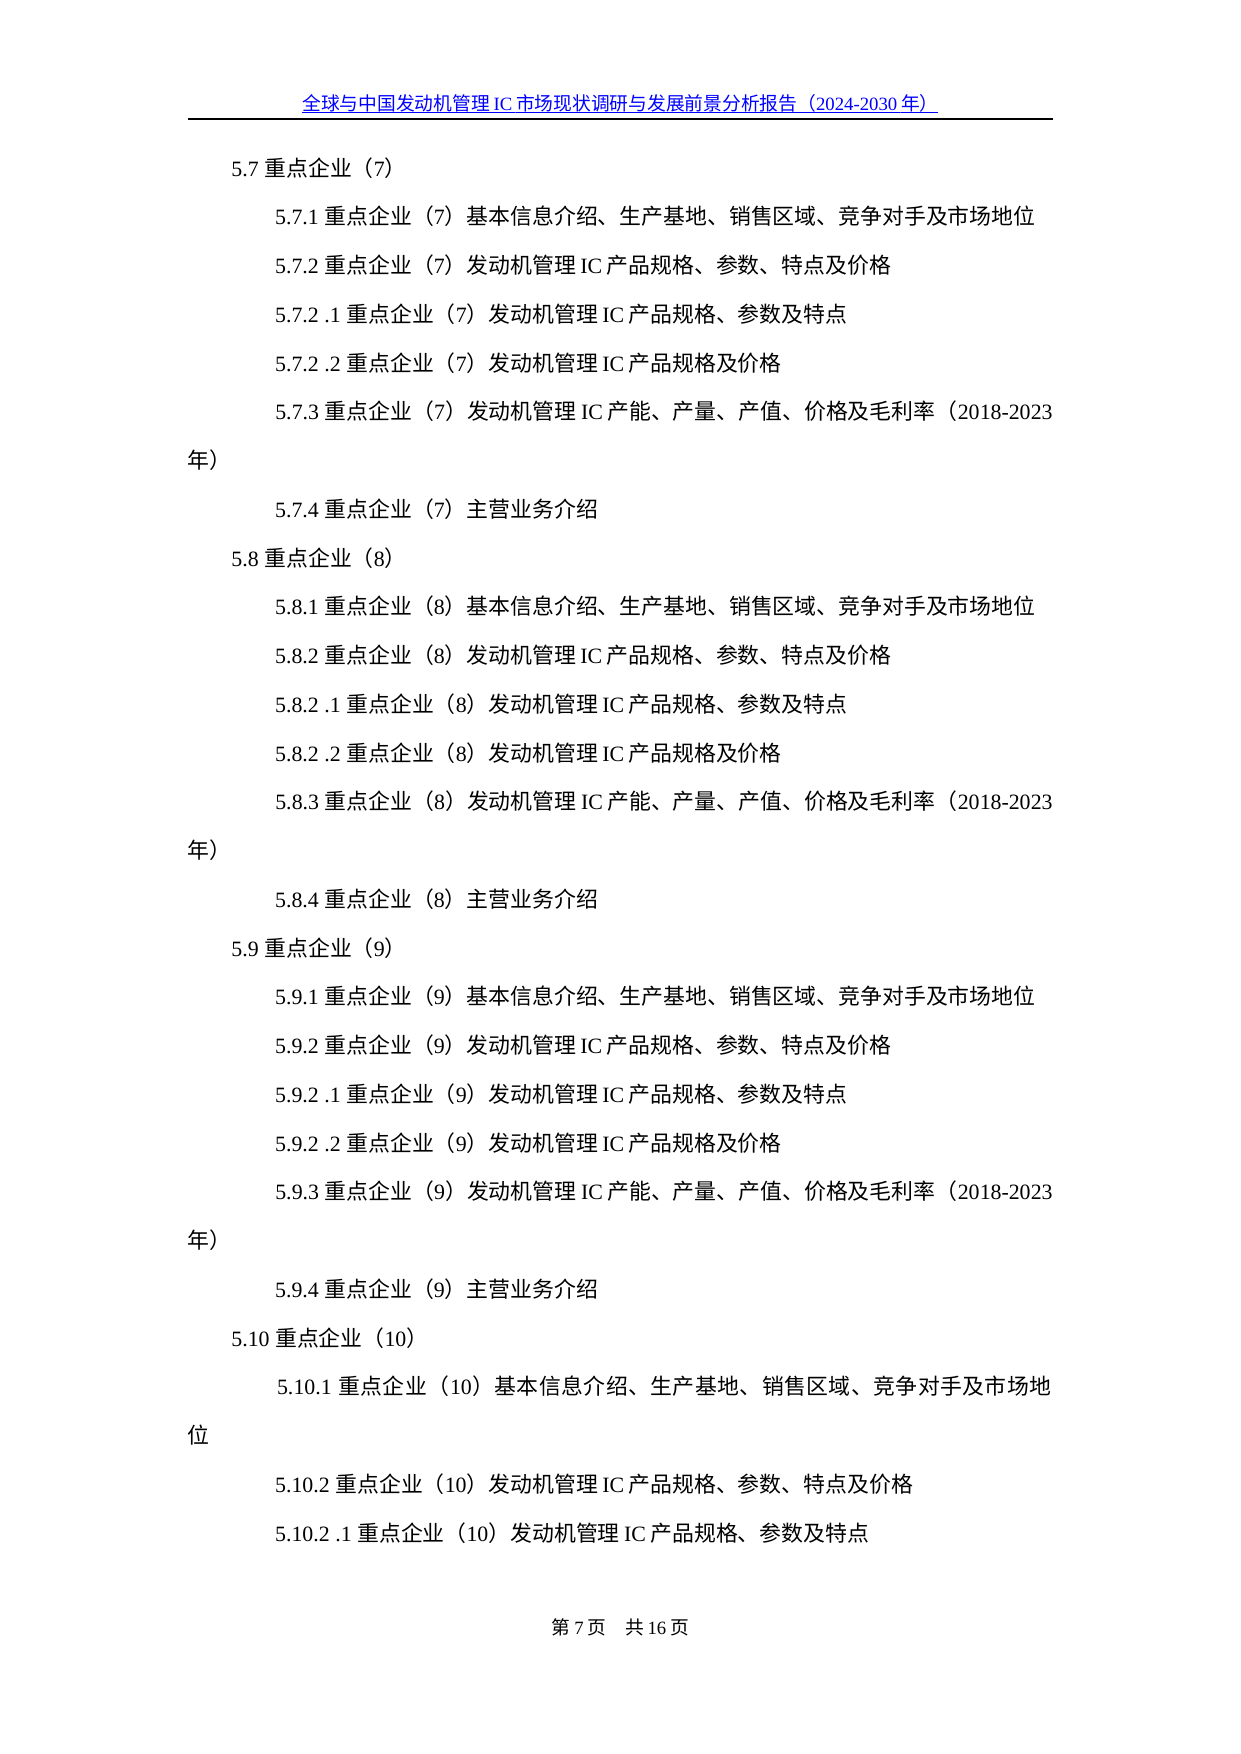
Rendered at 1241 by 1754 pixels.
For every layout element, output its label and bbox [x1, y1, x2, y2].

text [187, 150, 1053, 1548]
